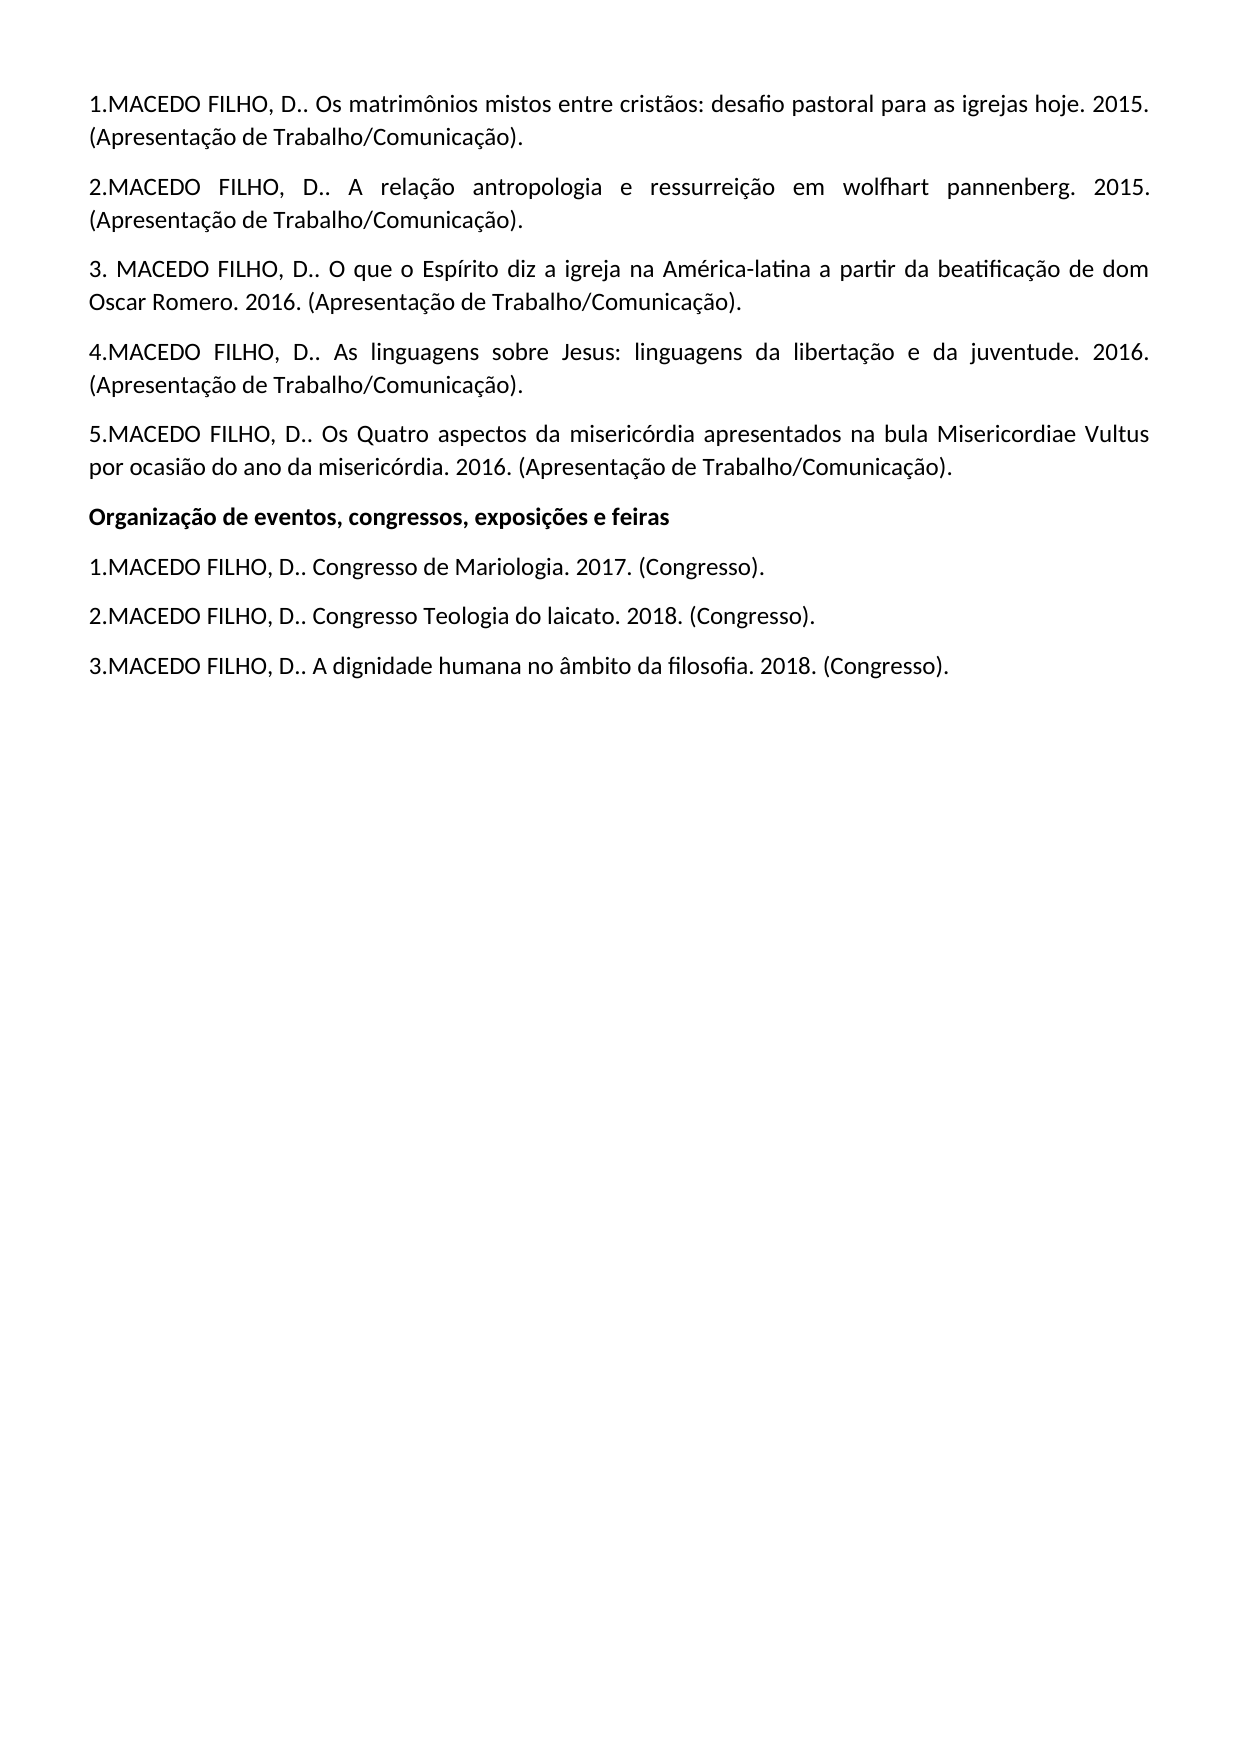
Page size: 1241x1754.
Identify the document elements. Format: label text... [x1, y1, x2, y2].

text 4.MACEDO FILHO, D.. As linguagens sobre Jesus: linguagens da libertação e da juventude. 2016. (Apresentação de Trabalho/Comunicação). [89, 336, 1152, 399]
text 5.MACEDO FILHO, D.. Os Quatro aspectos da misericórdia apresentados na bula Misericordiae Vultus por ocasião do ano da misericórdia. 2016. (Apresentação de Trabalho/Comunicação). [89, 419, 1152, 482]
text 3.MACEDO FILHO, D.. A dignidade humana no âmbito da filosofia. 2018. (Congresso). [89, 650, 1152, 680]
text Organização de eventos, congressos, exposições e feiras [89, 501, 1152, 532]
text 2.MACEDO FILHO, D.. Congresso Teologia do laicato. 2018. (Congresso). [89, 600, 1152, 631]
text 2.MACEDO FILHO, D.. A relação antropologia e ressurreição em wolfhart pannenberg. 2015. (Apresentação de Trabalho/Comunicação). [89, 171, 1152, 234]
text 3. MACEDO FILHO, D.. O que o Espírito diz a igreja na América-latina a partir da beatificação de dom Oscar Romero. 2016. (Apresentação de Trabalho/Comunicação). [89, 254, 1152, 317]
text 1.MACEDO FILHO, D.. Congresso de Mariologia. 2017. (Congresso). [89, 551, 1152, 581]
text 1.MACEDO FILHO, D.. Os matrimônios mistos entre cristãos: desafio pastoral para as igrejas hoje. 2015. (Apresentação de Trabalho/Comunicação). [89, 89, 1152, 152]
